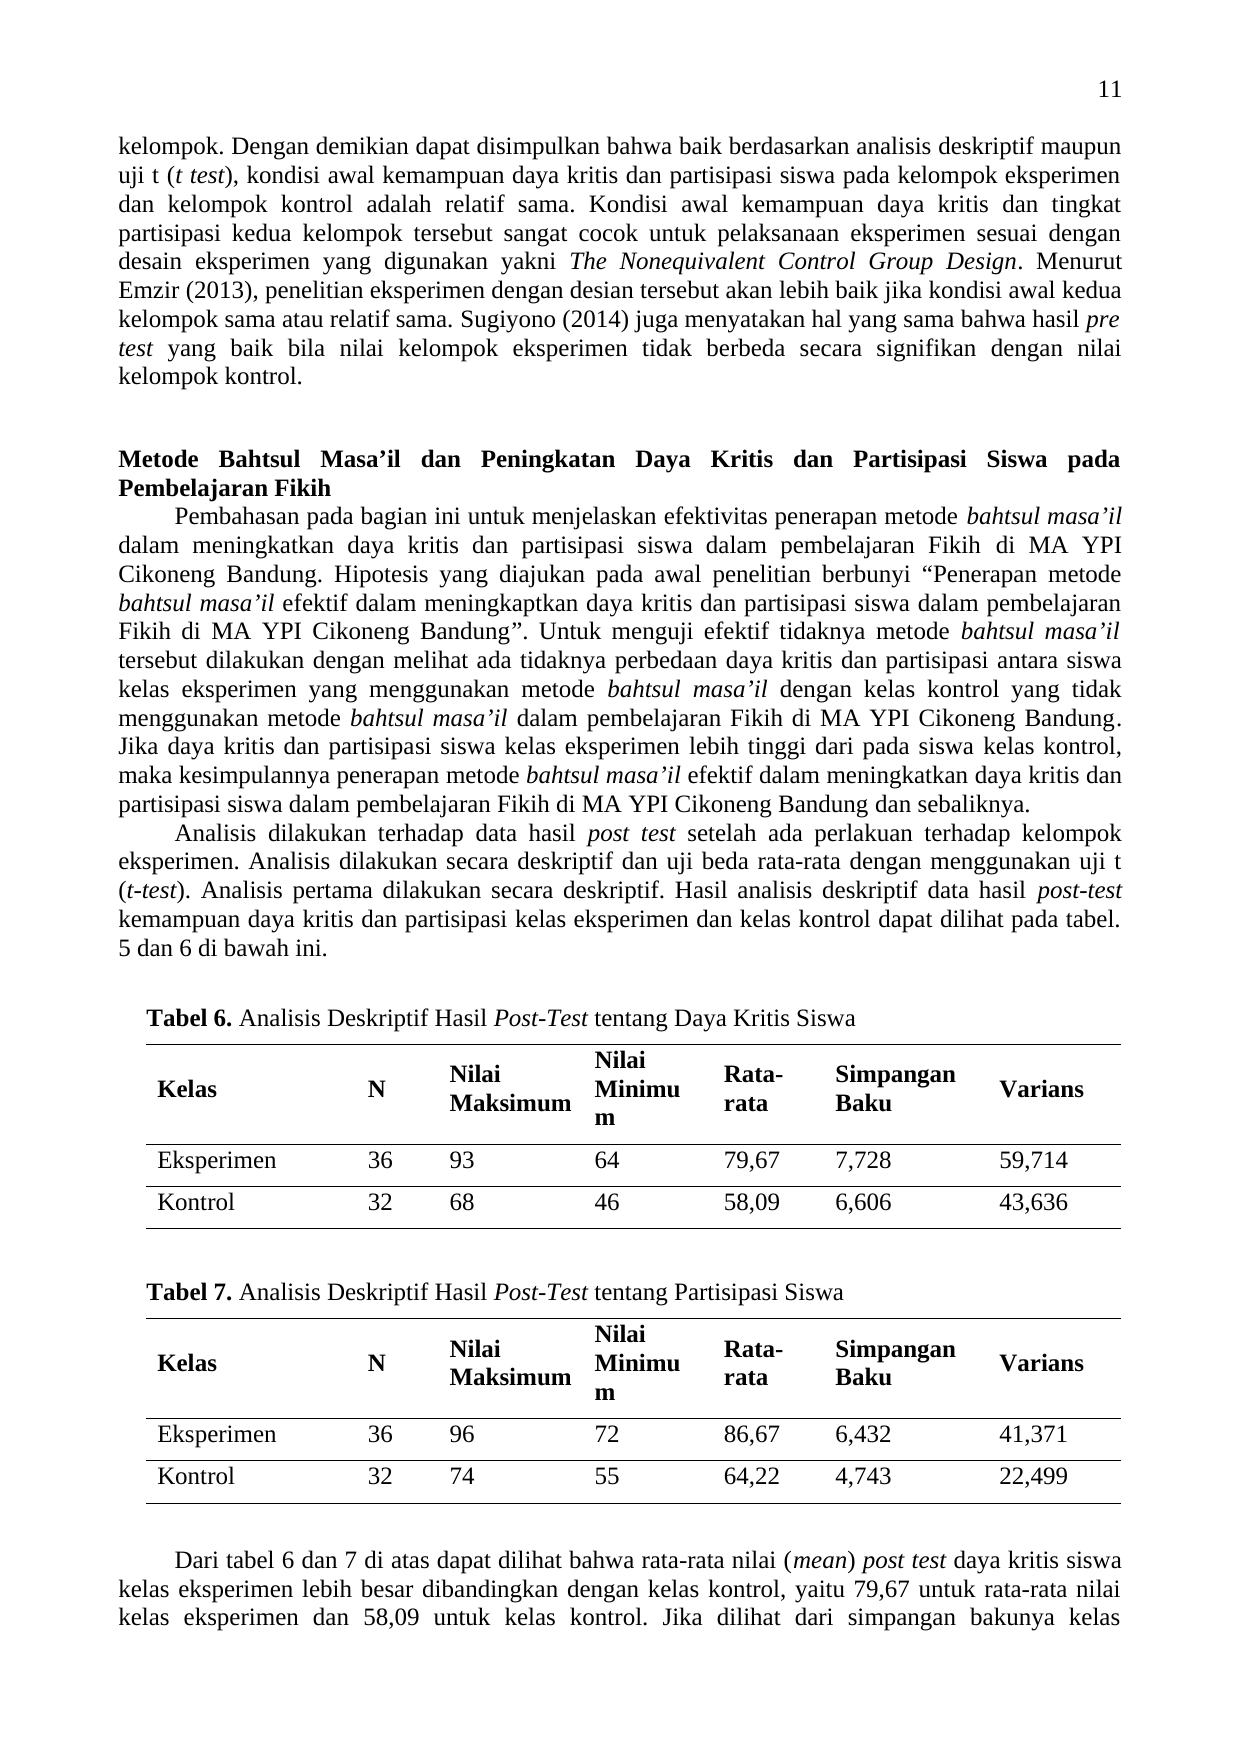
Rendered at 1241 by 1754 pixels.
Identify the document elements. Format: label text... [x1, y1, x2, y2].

table_cell 96 [438, 1419, 583, 1460]
table_cell 64,22 [713, 1461, 824, 1503]
table_cell 64 [583, 1145, 712, 1186]
table_header Nilai Maksimum [438, 1319, 583, 1418]
table_cell 36 [356, 1419, 438, 1460]
table_cell 86,67 [713, 1419, 824, 1460]
table_cell 6,432 [824, 1419, 988, 1460]
table_header Nilai Minimum [583, 1319, 712, 1418]
table_cell 43,636 [988, 1187, 1121, 1228]
table_cell 46 [583, 1187, 712, 1228]
text Tabel 6. Analisis Deskriptif Hasil Post-Test tentang Daya Kritis Siswa [137, 1003, 1122, 1031]
table_header Varians [988, 1045, 1121, 1144]
table_cell 36 [356, 1145, 438, 1186]
text Metode Bahtsul Masa’il dan Peningkatan Daya Kritis dan Partisipasi Siswa pada Pembelajaran Fikih [118, 444, 1122, 501]
table_header Rata- rata [713, 1045, 824, 1144]
table_header Kelas [146, 1045, 356, 1144]
table_cell 79,67 [713, 1145, 824, 1186]
table_cell 68 [438, 1187, 583, 1228]
table_cell 72 [583, 1419, 712, 1460]
table_cell Kontrol [146, 1187, 356, 1228]
table_cell 55 [583, 1461, 712, 1503]
table_cell 59,714 [988, 1145, 1121, 1186]
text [118, 131, 1122, 390]
table_cell 93 [438, 1145, 583, 1186]
table_cell 41,371 [988, 1419, 1121, 1460]
table_header N [356, 1319, 438, 1418]
table_cell Kontrol [146, 1461, 356, 1503]
table_header Rata- rata [713, 1319, 824, 1418]
table_cell 32 [356, 1187, 438, 1228]
text Tabel 7. Analisis Deskriptif Hasil Post-Test tentang Partisipasi Siswa [118, 1277, 1122, 1306]
table_cell Eksperimen [146, 1145, 356, 1186]
table_cell 58,09 [713, 1187, 824, 1228]
table_header Nilai Maksimum [438, 1045, 583, 1144]
table_header N [356, 1045, 438, 1144]
table_cell 6,606 [824, 1187, 988, 1228]
table_cell 22,499 [988, 1461, 1121, 1503]
table_cell 74 [438, 1461, 583, 1503]
table_cell 32 [356, 1461, 438, 1503]
table_cell 4,743 [824, 1461, 988, 1503]
table_header Simpangan Baku [824, 1319, 988, 1418]
table_header Nilai Minimum [583, 1045, 712, 1144]
table_cell Eksperimen [146, 1419, 356, 1460]
table_cell 7,728 [824, 1145, 988, 1186]
text Analisis dilakukan terhadap data hasil post test setelah ada perlakuan terhadap kelompok eksperimen. Analisis dilakukan secara deskriptif dan uji beda rata-rata dengan menggunakan uji t (t-test). Analisis pertama dilakukan secara deskriptif. Hasil analisis deskriptif data hasil post-test kemampuan daya kritis dan partisipasi kelas eksperimen dan kelas kontrol dapat dilihat pada tabel. 5 dan 6 di bawah ini. [118, 818, 1122, 961]
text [118, 1545, 1122, 1631]
table_header Simpangan Baku [824, 1045, 988, 1144]
table_header Kelas [146, 1319, 356, 1418]
text Pembahasan pada bagian ini untuk menjelaskan efektivitas penerapan metode bahtsul masa’il dalam meningkatkan daya kritis dan partisipasi siswa dalam pembelajaran Fikih di MA YPI Cikoneng Bandung. Hipotesis yang diajukan pada awal penelitian berbunyi “Penerapan metode bahtsul masa’il efektif dalam meningkaptkan daya kritis dan partisipasi siswa dalam pembelajaran Fikih di MA YPI Cikoneng Bandung”. Untuk menguji efektif tidaknya metode bahtsul masa’il tersebut dilakukan dengan melihat ada tidaknya perbedaan daya kritis dan partisipasi antara siswa kelas eksperimen yang menggunakan metode bahtsul masa’il dengan kelas kontrol yang tidak menggunakan metode bahtsul masa’il dalam pembelajaran Fikih di MA YPI Cikoneng Bandung. Jika daya kritis dan partisipasi siswa kelas eksperimen lebih tinggi dari pada siswa kelas kontrol, maka kesimpulannya penerapan metode bahtsul masa’il efektif dalam meningkatkan daya kritis dan partisipasi siswa dalam pembelajaran Fikih di MA YPI Cikoneng Bandung dan sebaliknya. [118, 501, 1122, 818]
table_header Varians [988, 1319, 1121, 1418]
